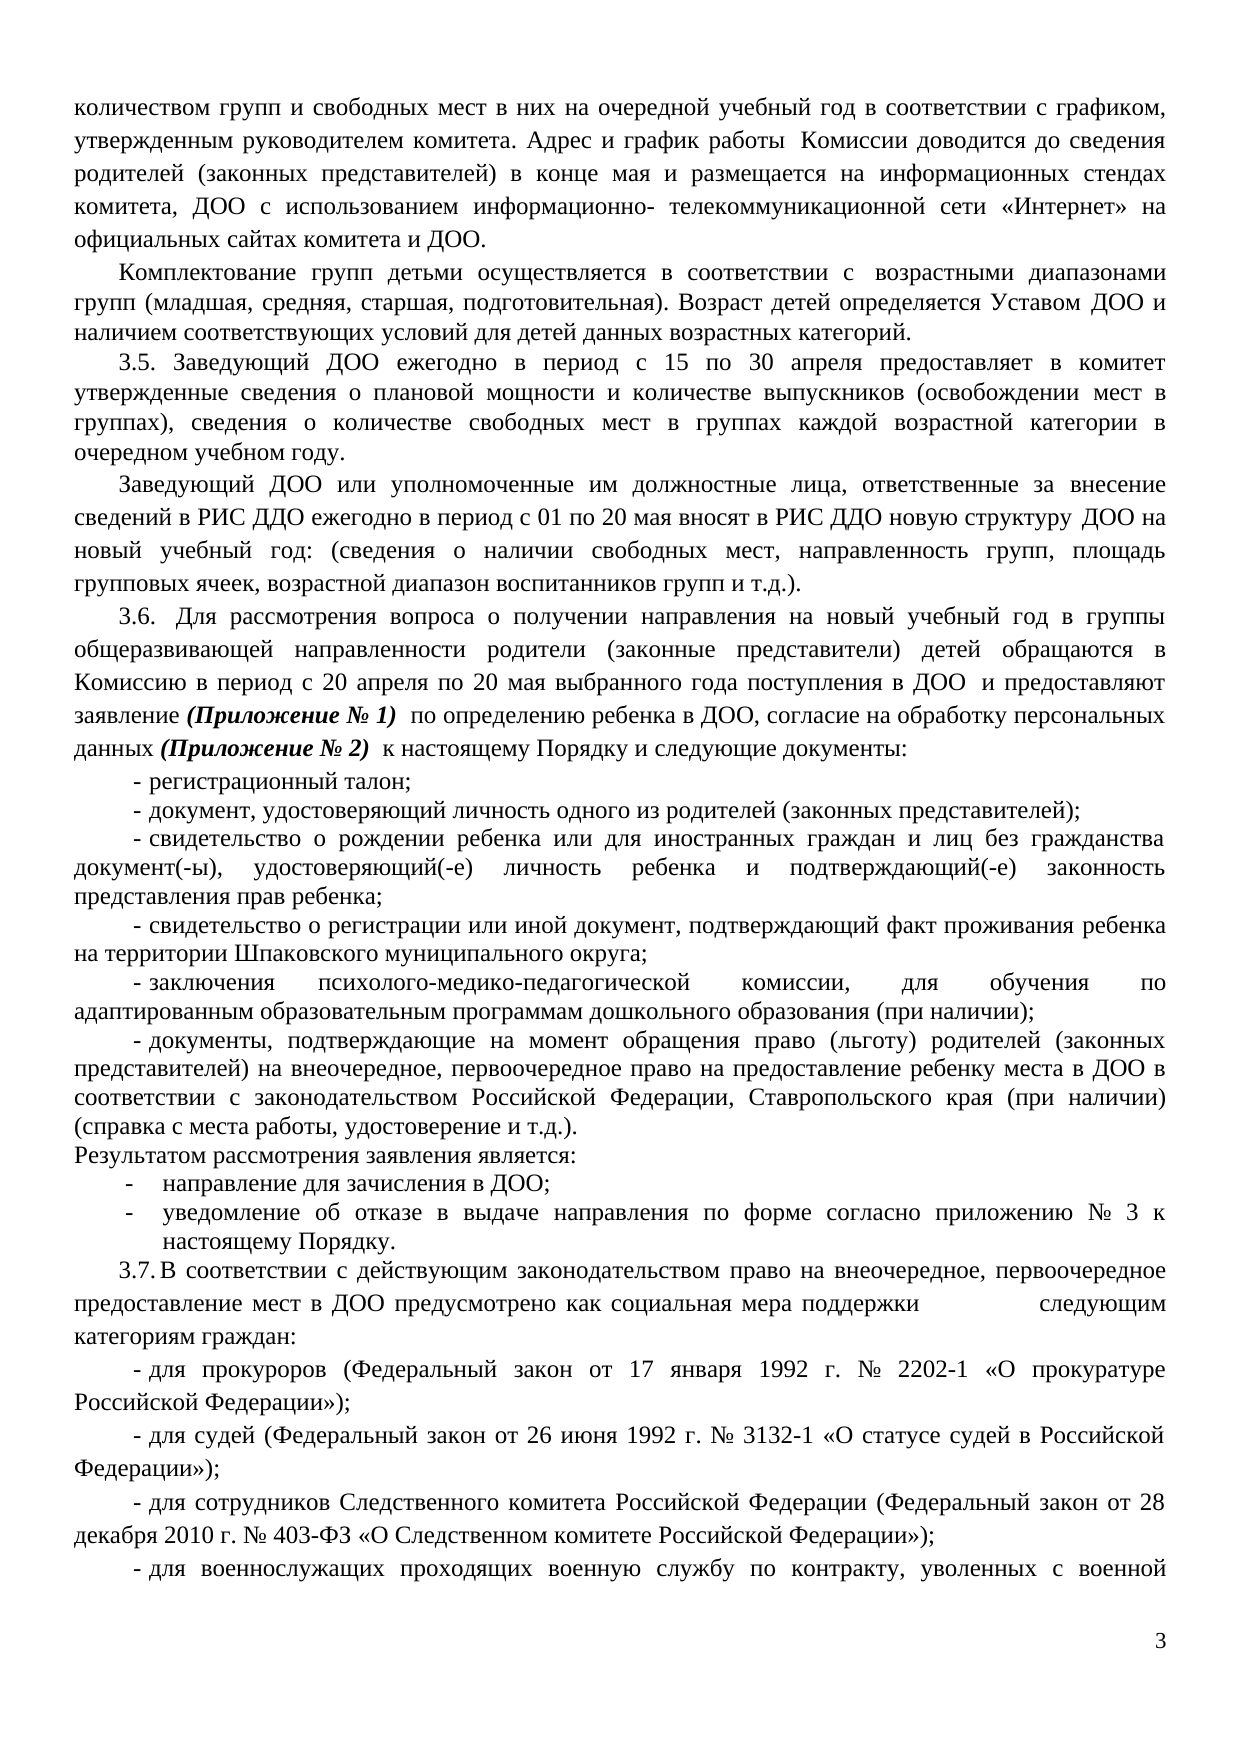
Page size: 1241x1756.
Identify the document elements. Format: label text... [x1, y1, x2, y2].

list для судей (Федеральный закон от 26 июня 1992 г. № 3132-1 «О статусе судей в Российской Федерации»); [74, 1421, 1166, 1482]
text Заведующий ДОО или уполномоченные им должностные лица, ответственные за внесение сведений в РИС ДДО ежегодно в период с 01 по 20 мая вносят в РИС ДДО новую структуру ДОО на новый учебный год: (сведения о наличии свободных мест, направленность групп, площадь групповых ячеек, возрастной диапазон воспитанников групп и т.д.). [74, 469, 1166, 597]
list направление для зачисления в ДОО; [125, 1169, 1166, 1198]
list В соответствии с действующим законодательством право на внеочередное, первоочередное предоставление мест в ДОО предусмотрено как социальная мера поддержки следующим категориям граждан: [74, 1255, 1166, 1350]
list документ, удостоверяющий личность одного из родителей (законных представителей); [74, 795, 1166, 824]
list заключения психолого-медико-педагогической комиссии, для обучения по адаптированным образовательным программам дошкольного образования (при наличии); [74, 968, 1166, 1025]
list уведомление об отказе в выдаче направления по форме согласно приложению № 3 к настоящему Порядку. [125, 1198, 1166, 1255]
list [74, 92, 1166, 252]
list свидетельство о рождении ребенка или для иностранных граждан и лиц без гражданства документ(-ы), удостоверяющий(-е) личность ребенка и подтверждающий(-е) законность представления прав ребенка; [74, 824, 1166, 910]
list Для рассмотрения вопроса о получении направления на новый учебный год в группы общеразвивающей направленности родители (законные представители) детей обращаются в Комиссию в период с 20 апреля по 20 мая выбранного года поступления в ДОО и предоставляют заявление (Приложение № 1) по определению ребенка в ДОО, согласие на обработку персональных данных (Приложение № 2) к настоящему Порядку и следующие документы: [74, 601, 1166, 762]
list документы, подтверждающие на момент обращения право (льготу) родителей (законных представителей) на внеочередное, первоочередное право на предоставление ребенку места в ДОО в соответствии с законодательством Российской Федерации, Ставропольского края (при наличии) (справка с места работы, удостоверение и т.д.). [74, 1025, 1166, 1140]
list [74, 1553, 1166, 1582]
text Комплектование групп детьми осуществляется в соответствии с возрастными диапазонами групп (младшая, средняя, старшая, подготовительная). Возраст детей определяется Уставом ДОО и наличием соответствующих условий для детей данных возрастных категорий. [74, 257, 1166, 346]
list Заведующий ДОО ежегодно в период с 15 по 30 апреля предоставляет в комитет утвержденные сведения о плановой мощности и количестве выпускников (освобождении мест в группах), сведения о количестве свободных мест в группах каждой возрастной категории в очередном учебном году. [74, 347, 1166, 466]
list регистрационный талон; [74, 766, 1166, 795]
text Результатом рассмотрения заявления является: [74, 1140, 1166, 1169]
list свидетельство о регистрации или иной документ, подтверждающий факт проживания ребенка на территории Шпаковского муниципального округа; [74, 910, 1166, 968]
list для прокуроров (Федеральный закон от 17 января 1992 г. № 2202-1 «О прокуратуре Российской Федерации»); [74, 1354, 1166, 1416]
list для сотрудников Следственного комитета Российской Федерации (Федеральный закон от 28 декабря 2010 г. № 403-ФЗ «О Следственном комитете Российской Федерации»); [74, 1487, 1166, 1549]
